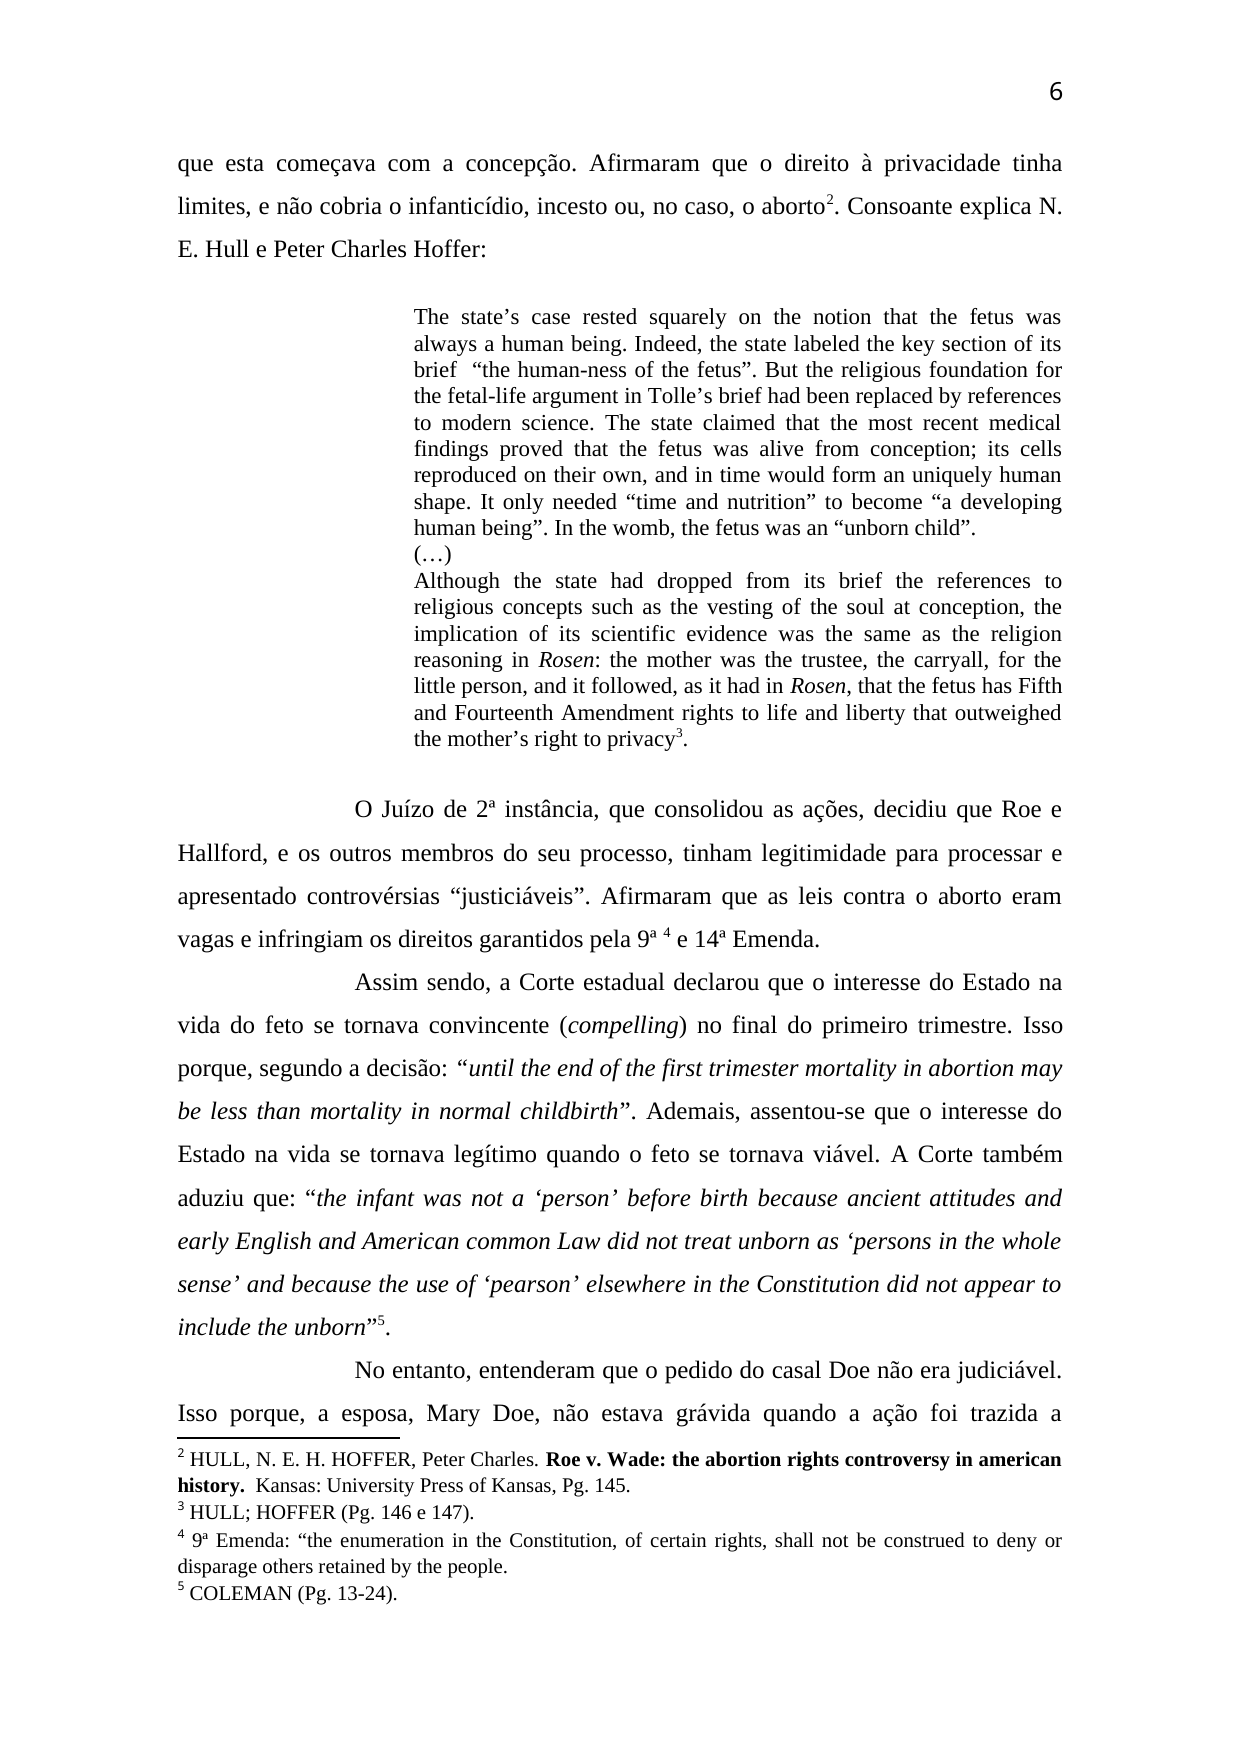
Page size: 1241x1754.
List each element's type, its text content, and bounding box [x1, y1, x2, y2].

text The state’s case rested squarely on the notion that the fetus was always a human being. Indeed, the state labeled the key section of its brief “the human-ness of the fetus”. But the religious foundation for the fetal-life argument in Tolle’s brief had been replaced by references to modern science. The state claimed that the most recent medical findings proved that the fetus was alive from conception; its cells reproduced on their own, and in time would form an uniquely human shape. It only needed “time and nutrition” to become “a developing human being”. In the womb, the fetus was an “unborn child”. [413, 303, 1063, 541]
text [177, 148, 1063, 263]
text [177, 1355, 1063, 1427]
text Although the state had dropped from its brief the references to religious concepts such as the vesting of the soul at conception, the implication of its scientific evidence was the same as the religion reasoning in Rosen: the mother was the trustee, the carryall, for the little person, and it followed, as it had in Rosen, that the fetus has Fifth and Fourteenth Amendment rights to life and liberty that outweighed the mother’s right to privacy. [413, 567, 1063, 751]
text (…) [413, 541, 1063, 567]
text Assim sendo, a Corte estadual declarou que o interesse do Estado na vida do feto se tornava convincente (compelling) no final do primeiro trimestre. Isso porque, segundo a decisão: “until the end of the first trimester mortality in abortion may be less than mortality in normal childbirth”. Ademais, assentou-se que o interesse do Estado na vida se tornava legítimo quando o feto se tornava viável. A Corte também aduziu que: “the infant was not a ‘person’ before birth because ancient attitudes and early English and American common Law did not treat unborn as ‘persons in the whole sense’ and because the use of ‘pearson’ elsewhere in the Constitution did not appear to include the unborn”. [177, 967, 1063, 1341]
text O Juízo de 2ª instância, que consolidou as ações, decidiu que Roe e Hallford, e os outros membros do seu processo, tinham legitimidade para processar e apresentado controvérsias “justiciáveis”. Afirmaram que as leis contra o aborto eram vagas e infringiam os direitos garantidos pela 9ª e 14ª Emenda. [177, 794, 1063, 953]
